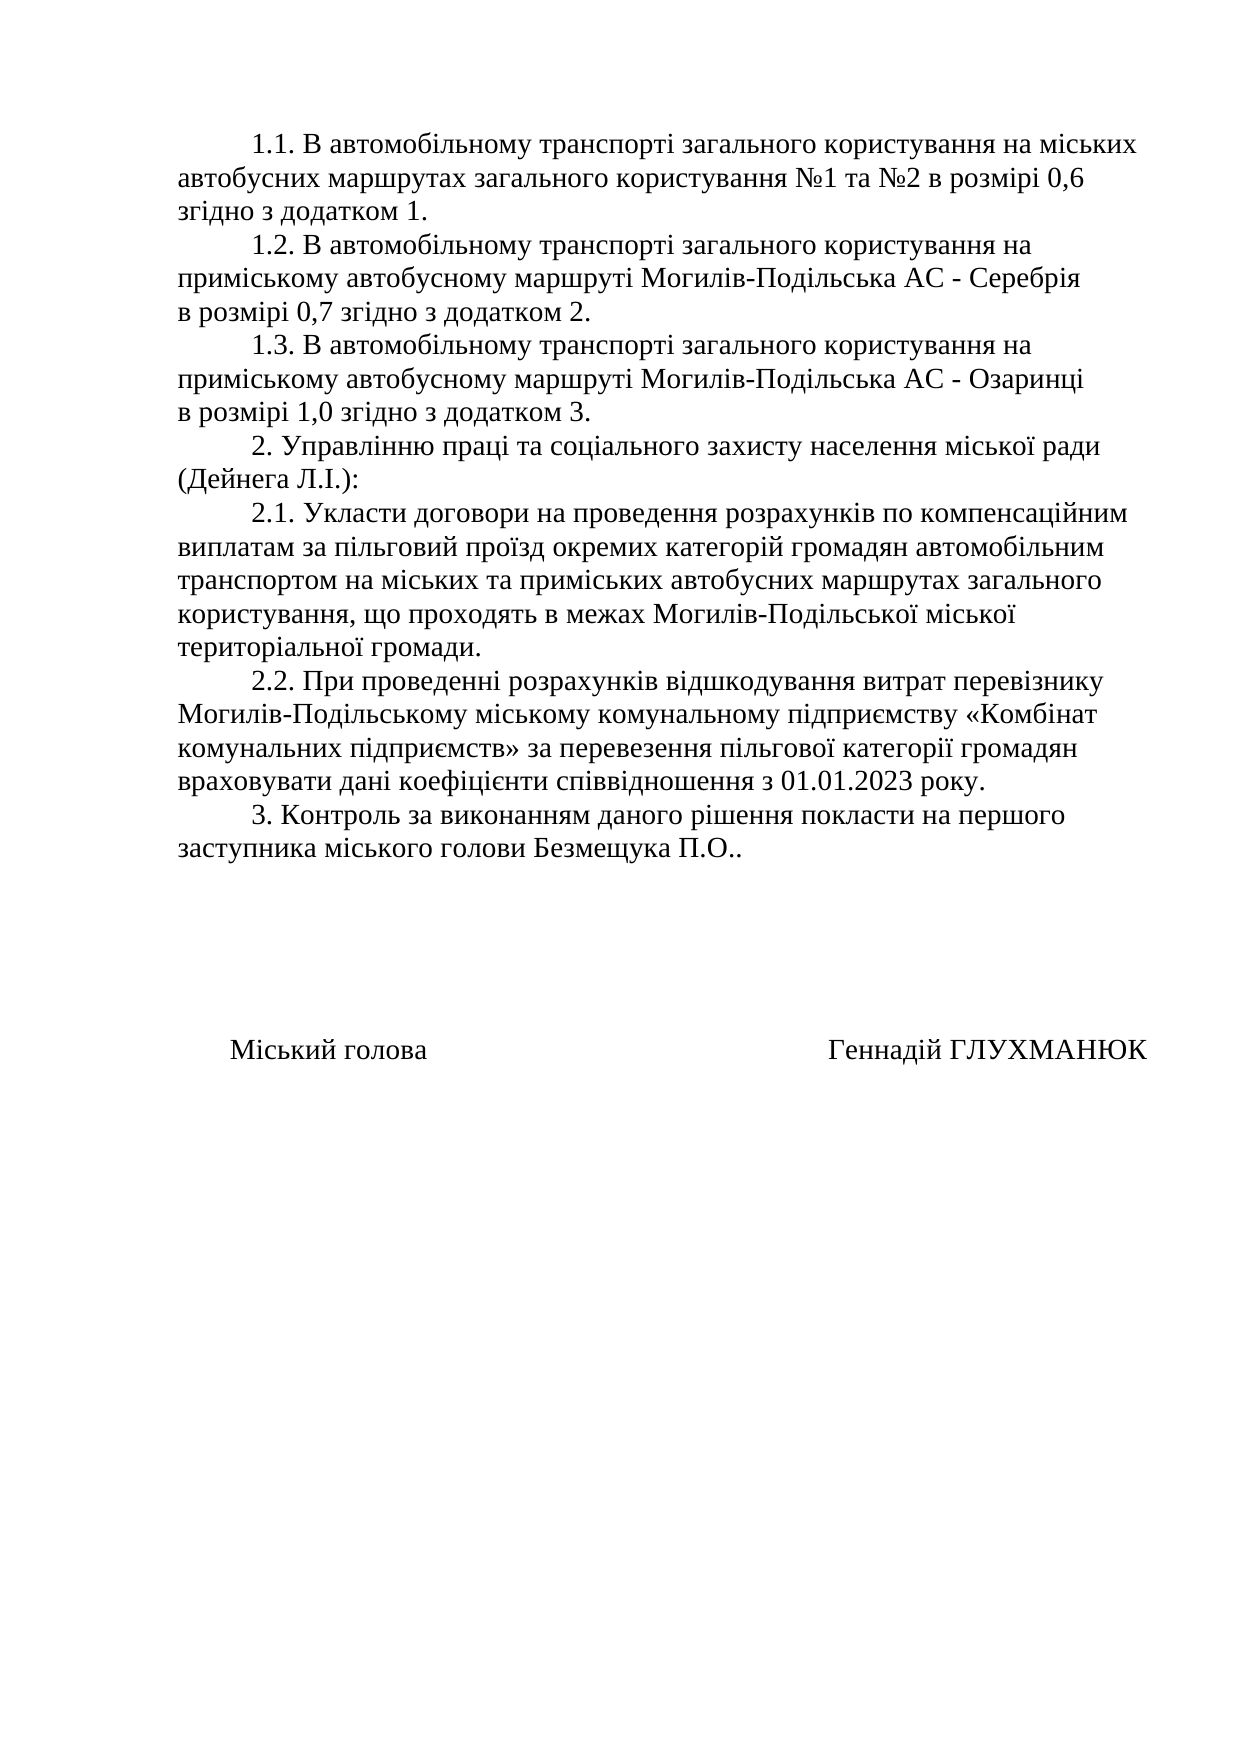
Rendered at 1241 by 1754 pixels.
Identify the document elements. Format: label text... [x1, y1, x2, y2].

text 1.1. В автомобільному транспорті загального користування на міських [177, 126, 1167, 160]
text в розмірі 1,0 згідно з додатком 3. [177, 394, 1167, 428]
text 2. Управлінню праці та соціального захисту населення міської ради [281, 428, 1167, 462]
text 1.3. В автомобільному транспорті загального користування на приміському автобусному маршруті Могилів-Подільська АС - Озаринці [177, 327, 1167, 394]
text в розмірі 0,7 згідно з додатком 2. [177, 294, 1167, 327]
text (Дейнега Л.І.): [177, 462, 1167, 495]
text автобусних маршрутах загального користування №1 та №2 в розмірі 0,6 згідно з додатком 1. [177, 160, 1167, 227]
text Міський голова Геннадій ГЛУХМАНЮК [177, 1032, 1167, 1065]
text 2.1. Укласти договори на проведення розрахунків по компенсаційним виплатам за пільговий проїзд окремих категорій громадян автомобільним транспортом на міських та приміських автобусних маршрутах загального користування, що проходять в межах Могилів-Подільської міської територіальної громади. [177, 495, 1167, 663]
text 1.2. В автомобільному транспорті загального користування на приміському автобусному маршруті Могилів-Подільська АС - Серебрія [177, 227, 1167, 294]
text 3. Контроль за виконанням даного рішення покласти на першого заступника міського голови Безмещука П.О.. [177, 797, 1167, 864]
text 2.2. При проведенні розрахунків відшкодування витрат перевізнику Могилів-Подільському міському комунальному підприємству «Комбінат комунальних підприємств» за перевезення пільгової категорії громадян враховувати дані коефіцієнти співвідношення з 01.01.2023 року. [177, 663, 1167, 797]
